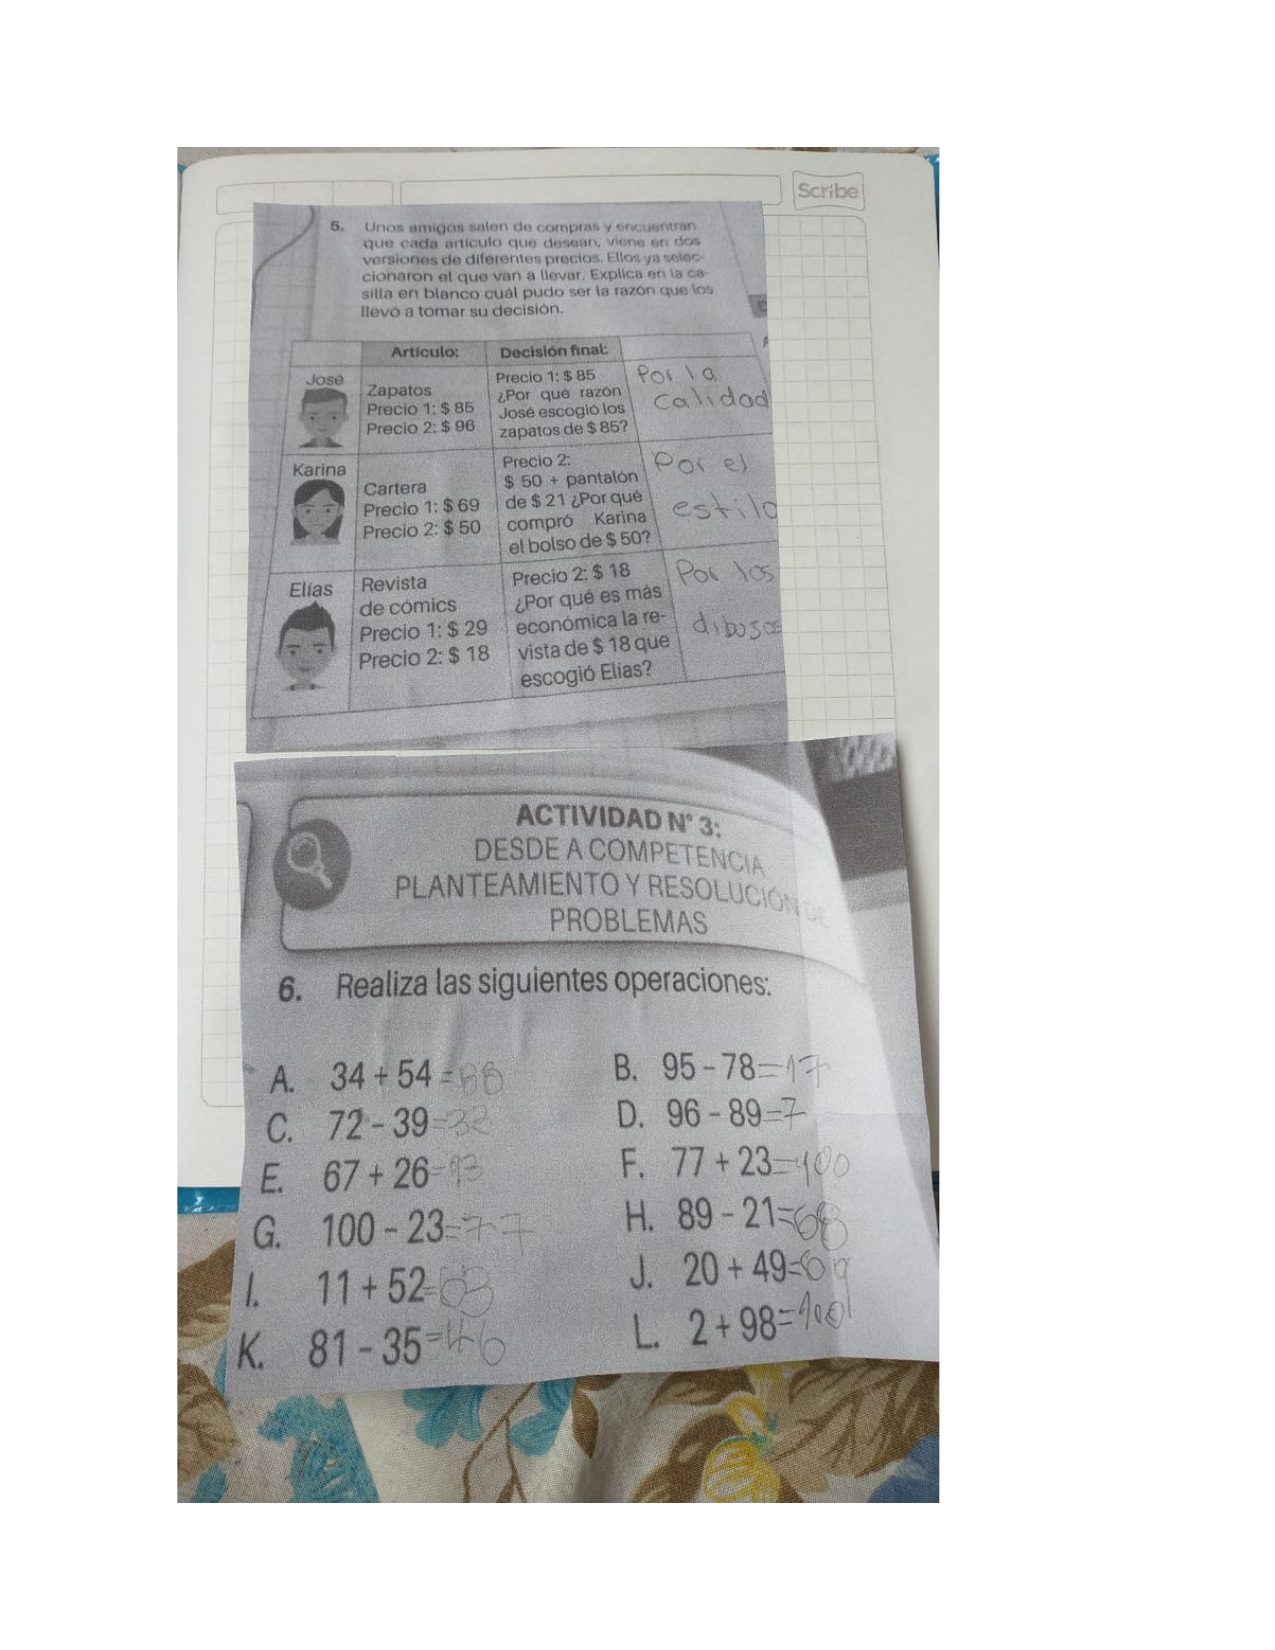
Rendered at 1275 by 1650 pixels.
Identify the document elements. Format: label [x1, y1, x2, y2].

picture [177, 147, 940, 1503]
